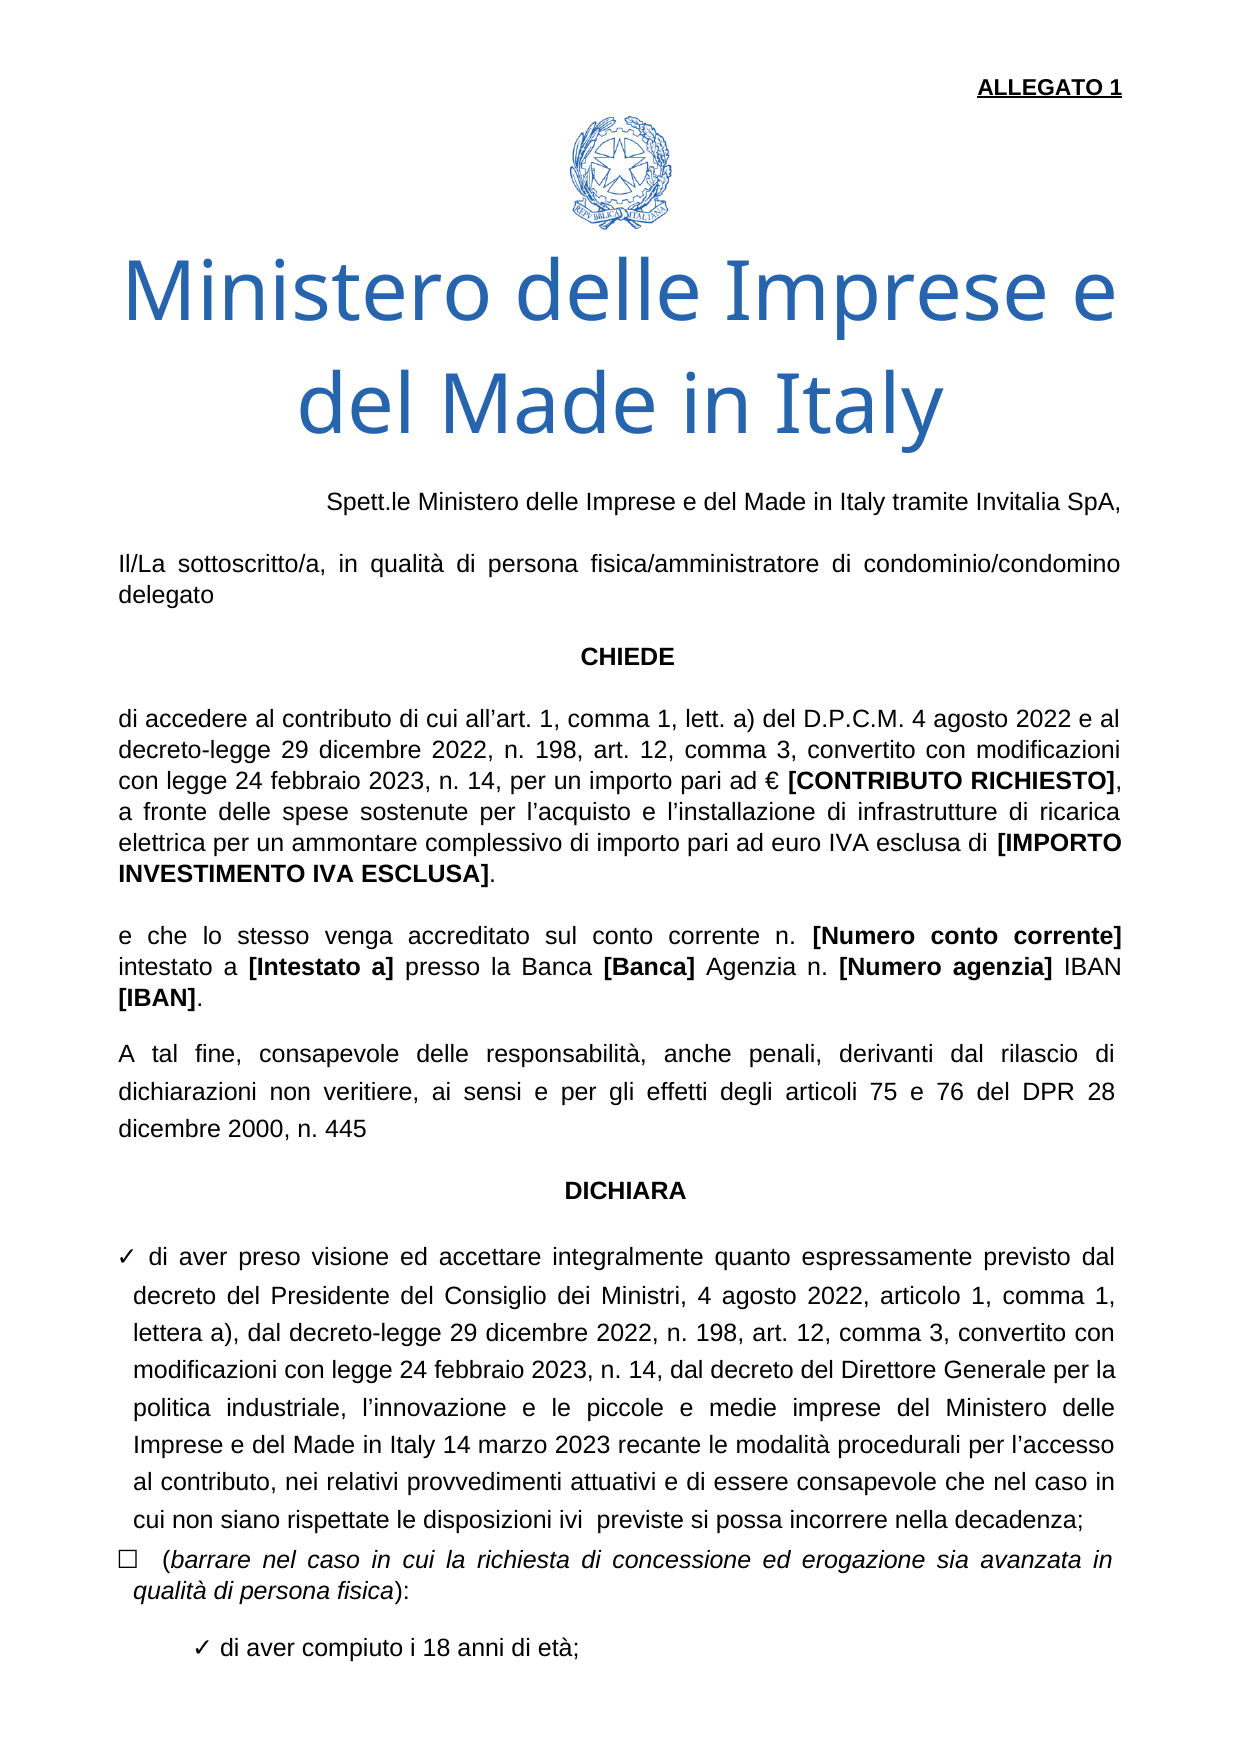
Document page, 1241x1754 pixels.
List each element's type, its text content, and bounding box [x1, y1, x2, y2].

text ✓ di aver preso visione ed accettare integralmente quanto espressamente previsto dal decreto del Presidente del Consiglio dei Ministri, 4 agosto 2022, articolo 1, comma 1, lettera a), dal decreto-legge 29 dicembre 2022, n. 198, art. 12, comma 3, convertito con modificazioni con legge 24 febbraio 2023, n. 14, dal decreto del Direttore Generale per la politica industriale, l’innovazione e le piccole e medie imprese del Ministero delle Imprese e del Made in Italy 14 marzo 2023 recante le modalità procedurali per l’accesso al contributo, nei relativi provvedimenti attuativi e di essere consapevole che nel caso in cui non siano rispettate le disposizioni ivi previste si possa incorrere nella decadenza; [116, 1238, 1117, 1533]
text ☐ (barrare nel caso in cui la richiesta di concessione ed erogazione sia avanzata in qualità di persona fisica): [116, 1542, 1117, 1605]
text e che lo stesso venga accreditato sul conto corrente n. [Numero conto corrente] intestato a [Intestato a] presso la Banca [Banca] Agenzia n. [Numero agenzia] IBAN [IBAN]. [118, 921, 1122, 1012]
picture [561, 113, 680, 232]
text CHIEDE [133, 642, 1122, 670]
text Spett.le Ministero delle Imprese e del Made in Italy tramite Invitalia SpA, [266, 486, 1122, 515]
text Il/La sottoscritto/a, in qualità di persona fisica/amministratore di condominio/condomino delegato [118, 548, 1122, 608]
text di accedere al contributo di cui all’art. 1, comma 1, lett. a) del D.P.C.M. 4 agosto 2022 e al decreto-legge 29 dicembre 2022, n. 198, art. 12, comma 3, convertito con modificazioni con legge 24 febbraio 2023, n. 14, per un importo pari ad € [CONTRIBUTO RICHIESTO], a fronte delle spese sostenute per l’acquisto e l’installazione di infrastrutture di ricarica elettrica per un ammontare complessivo di importo pari ad euro IVA esclusa di [IMPORTO INVESTIMENTO IVA ESCLUSA]. [118, 704, 1122, 888]
text ✓ di aver compiuto i 18 anni di età; [118, 1630, 1117, 1664]
text A tal fine, consapevole delle responsabilità, anche penali, derivanti dal rilascio di dichiarazioni non veritiere, ai sensi e per gli effetti degli articoli 75 e 76 del DPR 28 dicembre 2000, n. 445 [118, 1039, 1117, 1142]
text DICHIARA [133, 1176, 1117, 1205]
